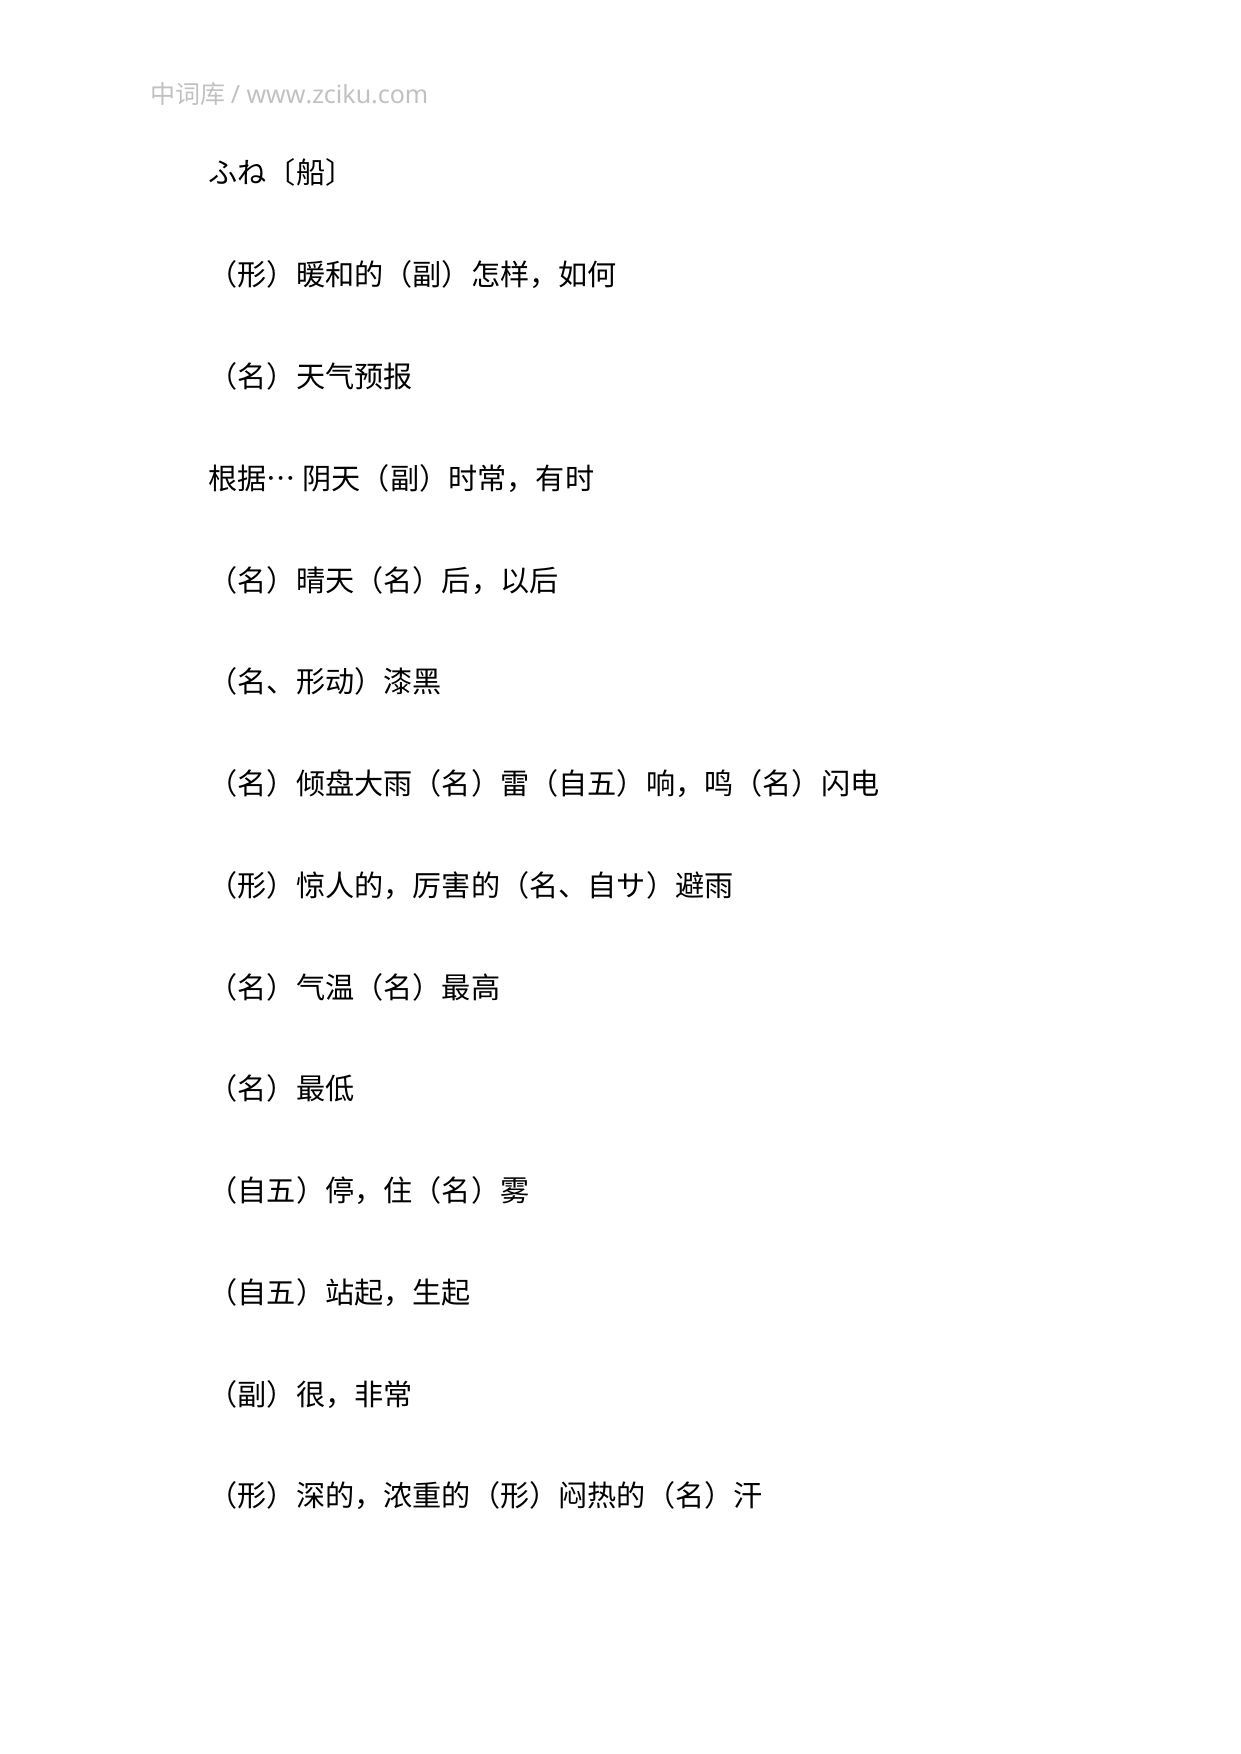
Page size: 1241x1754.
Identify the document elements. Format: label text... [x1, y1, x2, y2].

text （名）天气预报 [150, 353, 1090, 396]
text （副）很，非常 [150, 1371, 1090, 1413]
text ふね〔船〕 [150, 150, 1090, 192]
text （名）最低 [150, 1066, 1090, 1108]
text （名）倾盘大雨（名）雷（自五）响，鸣（名）闪电 [150, 761, 1090, 803]
text （形）惊人的，厉害的（名、自サ）避雨 [150, 862, 1090, 905]
text （形）深的，浓重的（形）闷热的（名）汗 [150, 1473, 1090, 1515]
text （名）气温（名）最高 [150, 964, 1090, 1006]
text （形）暖和的（副）怎样，如何 [150, 252, 1090, 294]
text （自五）停，住（名）雾 [150, 1168, 1090, 1210]
text 根据… 阴天（副）时常，有时 [150, 455, 1090, 498]
text （名、形动）漆黑 [150, 659, 1090, 701]
text （名）晴天（名）后，以后 [150, 557, 1090, 599]
text （自五）站起，生起 [150, 1269, 1090, 1312]
